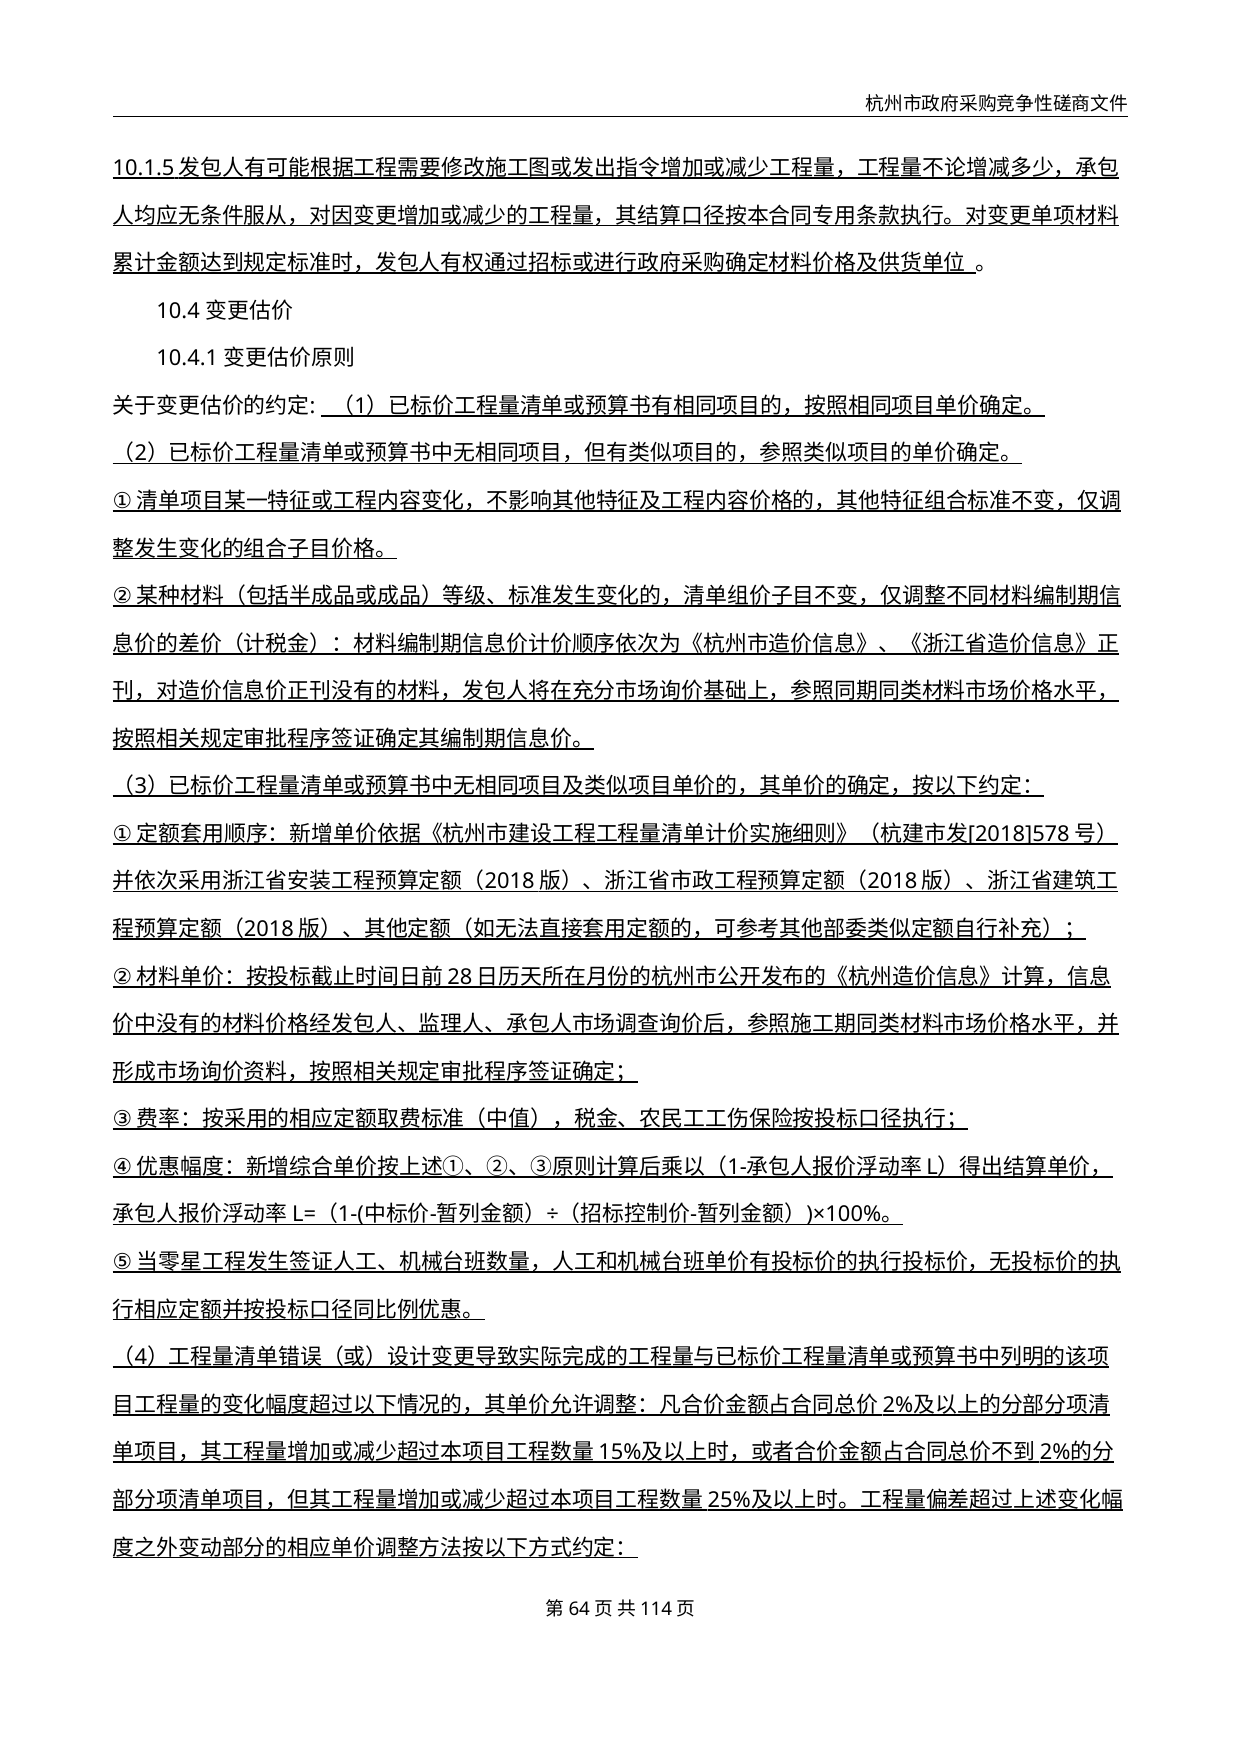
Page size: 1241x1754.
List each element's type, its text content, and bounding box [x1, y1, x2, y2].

text ⑤当零星工程发生签证人工、机械台班数量，人工和机械台班单价有投标价的执行投标价，无投标价的执行相应定额并按投标口径同比例优惠。 [112, 1244, 1128, 1323]
text 10.1.5发包人有可能根据工程需要修改施工图或发出指令增加或减少工程量，工程量不论增减多少，承包人均应无条件服从，对因变更增加或减少的工程量，其结算口径按本合同专用条款执行。对变更单项材料累计金额达到规定标准时，发包人有权通过招标或进行政府采购确定材料价格及供货单位 。 [112, 150, 1128, 277]
text ①定额套用顺序：新增单价依据《杭州市建设工程工程量清单计价实施细则》（杭建市发[2018]578号）并依次采用浙江省安装工程预算定额（2018版）、浙江省市政工程预算定额（2018版）、浙江省建筑工程预算定额（2018版）、其他定额（如无法直接套用定额的，可参考其他部委类似定额自行补充）； [112, 816, 1128, 943]
text ③费率：按采用的相应定额取费标准（中值），税金、农民工工伤保险按投标口径执行； [112, 1101, 1128, 1133]
text 10.4 变更估价 [112, 293, 1128, 324]
text 关于变更估价的约定: （1）已标价工程量清单或预算书有相同项目的，按照相同项目单价确定。 [112, 388, 1128, 419]
text ①清单项目某一特征或工程内容变化，不影响其他特征及工程内容价格的，其他特征组合标准不变，仅调整发生变化的组合子目价格。 [112, 483, 1128, 562]
text （4）工程量清单错误（或）设计变更导致实际完成的工程量与已标价工程量清单或预算书中列明的该项目工程量的变化幅度超过以下情况的，其单价允许调整：凡合价金额占合同总价2%及以上的分部分项清单项目，其工程量增加或减少超过本项目工程数量15%及以上时，或者合价金额占合同总价不到2%的分部分项清单项目，但其工程量增加或减少超过本项目工程数量25%及以上时。工程量偏差超过上述变化幅度之外变动部分的相应单价调整方法按以下方式约定： [112, 1339, 1128, 1561]
text （2）已标价工程量清单或预算书中无相同项目，但有类似项目的，参照类似项目的单价确定。 [112, 435, 1128, 467]
text （3）已标价工程量清单或预算书中无相同项目及类似项目单价的，其单价的确定，按以下约定： [112, 768, 1128, 800]
text ②材料单价：按投标截止时间日前28日历天所在月份的杭州市公开发布的《杭州造价信息》计算，信息价中没有的材料价格经发包人、监理人、承包人市场调查询价后，参照施工期同类材料市场价格水平，并形成市场询价资料，按照相关规定审批程序签证确定； [112, 959, 1128, 1085]
text 10.4.1 变更估价原则 [112, 340, 1128, 372]
text ④优惠幅度：新增综合单价按上述①、②、③原则计算后乘以（1-承包人报价浮动率L）得出结算单价，承包人报价浮动率L=（1-(中标价-暂列金额）÷（招标控制价-暂列金额）)×100%。 [112, 1149, 1128, 1228]
text ②某种材料（包括半成品或成品）等级、标准发生变化的，清单组价子目不变，仅调整不同材料编制期信息价的差价（计税金）：材料编制期信息价计价顺序依次为《杭州市造价信息》、《浙江省造价信息》正刊，对造价信息价正刊没有的材料，发包人将在充分市场询价基础上，参照同期同类材料市场价格水平，按照相关规定审批程序签证确定其编制期信息价。 [112, 578, 1128, 752]
